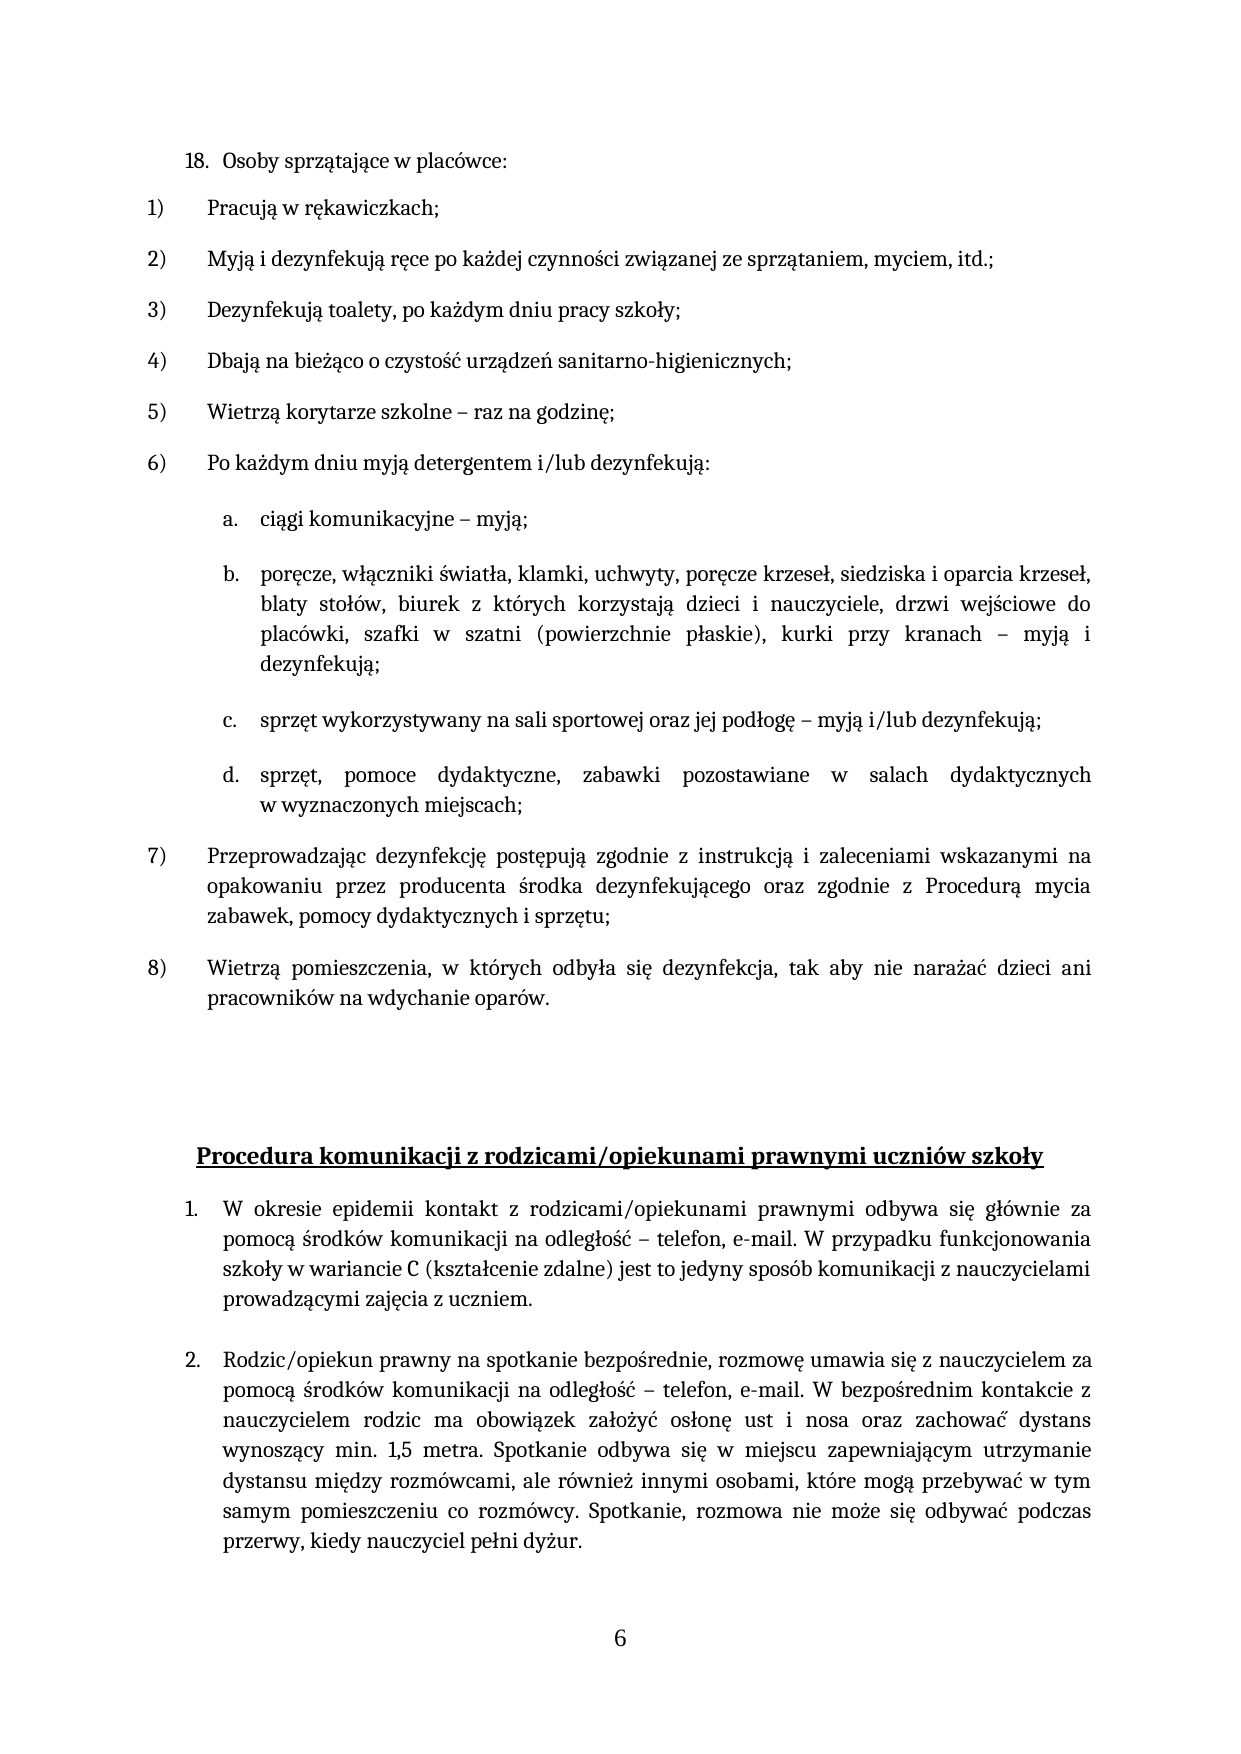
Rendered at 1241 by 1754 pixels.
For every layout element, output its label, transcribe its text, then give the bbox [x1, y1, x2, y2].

text Procedura komunikacji z rodzicami/opiekunami prawnymi uczniów szkoły [148, 1142, 1092, 1171]
list Dezynfekują toalety, po każdym dniu pracy szkoły; [148, 297, 1092, 323]
list Osoby sprzątające w placówce: [185, 148, 1092, 174]
list sprzęt wykorzystywany na sali sportowej oraz jej podłogę – myją i/lub dezynfekują; [223, 706, 1092, 733]
list ciągi komunikacyjne – myją; [223, 505, 1092, 532]
list Rodzic/opiekun prawny na spotkanie bezpośrednie, rozmowę umawia się z nauczycielem za pomocą środków komunikacji na odległość – telefon, e-mail. W bezpośrednim kontakcie z nauczycielem rodzic ma obowiązek założyć osłonę ust i nosa oraz zachować́ dystans wynoszący min. 1,5 metra. Spotkanie odbywa się w miejscu zapewniającym utrzymanie dystansu między rozmówcami, ale również innymi osobami, które mogą przebywać w tym samym pomieszczeniu co rozmówcy. Spotkanie, rozmowa nie może się odbywać podczas przerwy, kiedy nauczyciel pełni dyżur. [185, 1347, 1092, 1554]
list Po każdym dniu myją detergentem i/lub dezynfekują: [148, 450, 1092, 476]
list sprzęt, pomoce dydaktyczne, zabawki pozostawiane w salach dydaktycznych w wyznaczonych miejscach; [223, 762, 1092, 818]
list Wietrzą pomieszczenia, w których odbyła się dezynfekcja, tak aby nie narażać dzieci ani pracowników na wdychanie oparów. [148, 954, 1092, 1011]
list Wietrzą korytarze szkolne – raz na godzinę; [148, 399, 1092, 425]
list Myją i dezynfekują ręce po każdej czynności związanej ze sprzątaniem, myciem, itd.; [148, 246, 1092, 272]
list Przeprowadzając dezynfekcję postępują zgodnie z instrukcją i zaleceniami wskazanymi na opakowaniu przez producenta środka dezynfekującego oraz zgodnie z Procedurą mycia zabawek, pomocy dydaktycznych i sprzętu; [148, 843, 1092, 929]
list W okresie epidemii kontakt z rodzicami/opiekunami prawnymi odbywa się głównie za pomocą środków komunikacji na odległość – telefon, e-mail. W przypadku funkcjonowania szkoły w wariancie C (kształcenie zdalne) jest to jedyny sposób komunikacji z nauczycielami prowadzącymi zajęcia z uczniem. [185, 1196, 1092, 1312]
list poręcze, włączniki światła, klamki, uchwyty, poręcze krzeseł, siedziska i oparcia krzeseł, blaty stołów, biurek z których korzystają dzieci i nauczyciele, drzwi wejściowe do placówki, szafki w szatni (powierzchnie płaskie), kurki przy kranach – myją i dezynfekują; [223, 561, 1092, 677]
list Pracują w rękawiczkach; [148, 195, 1092, 221]
list Dbają na bieżąco o czystość urządzeń sanitarno-higienicznych; [148, 348, 1092, 374]
